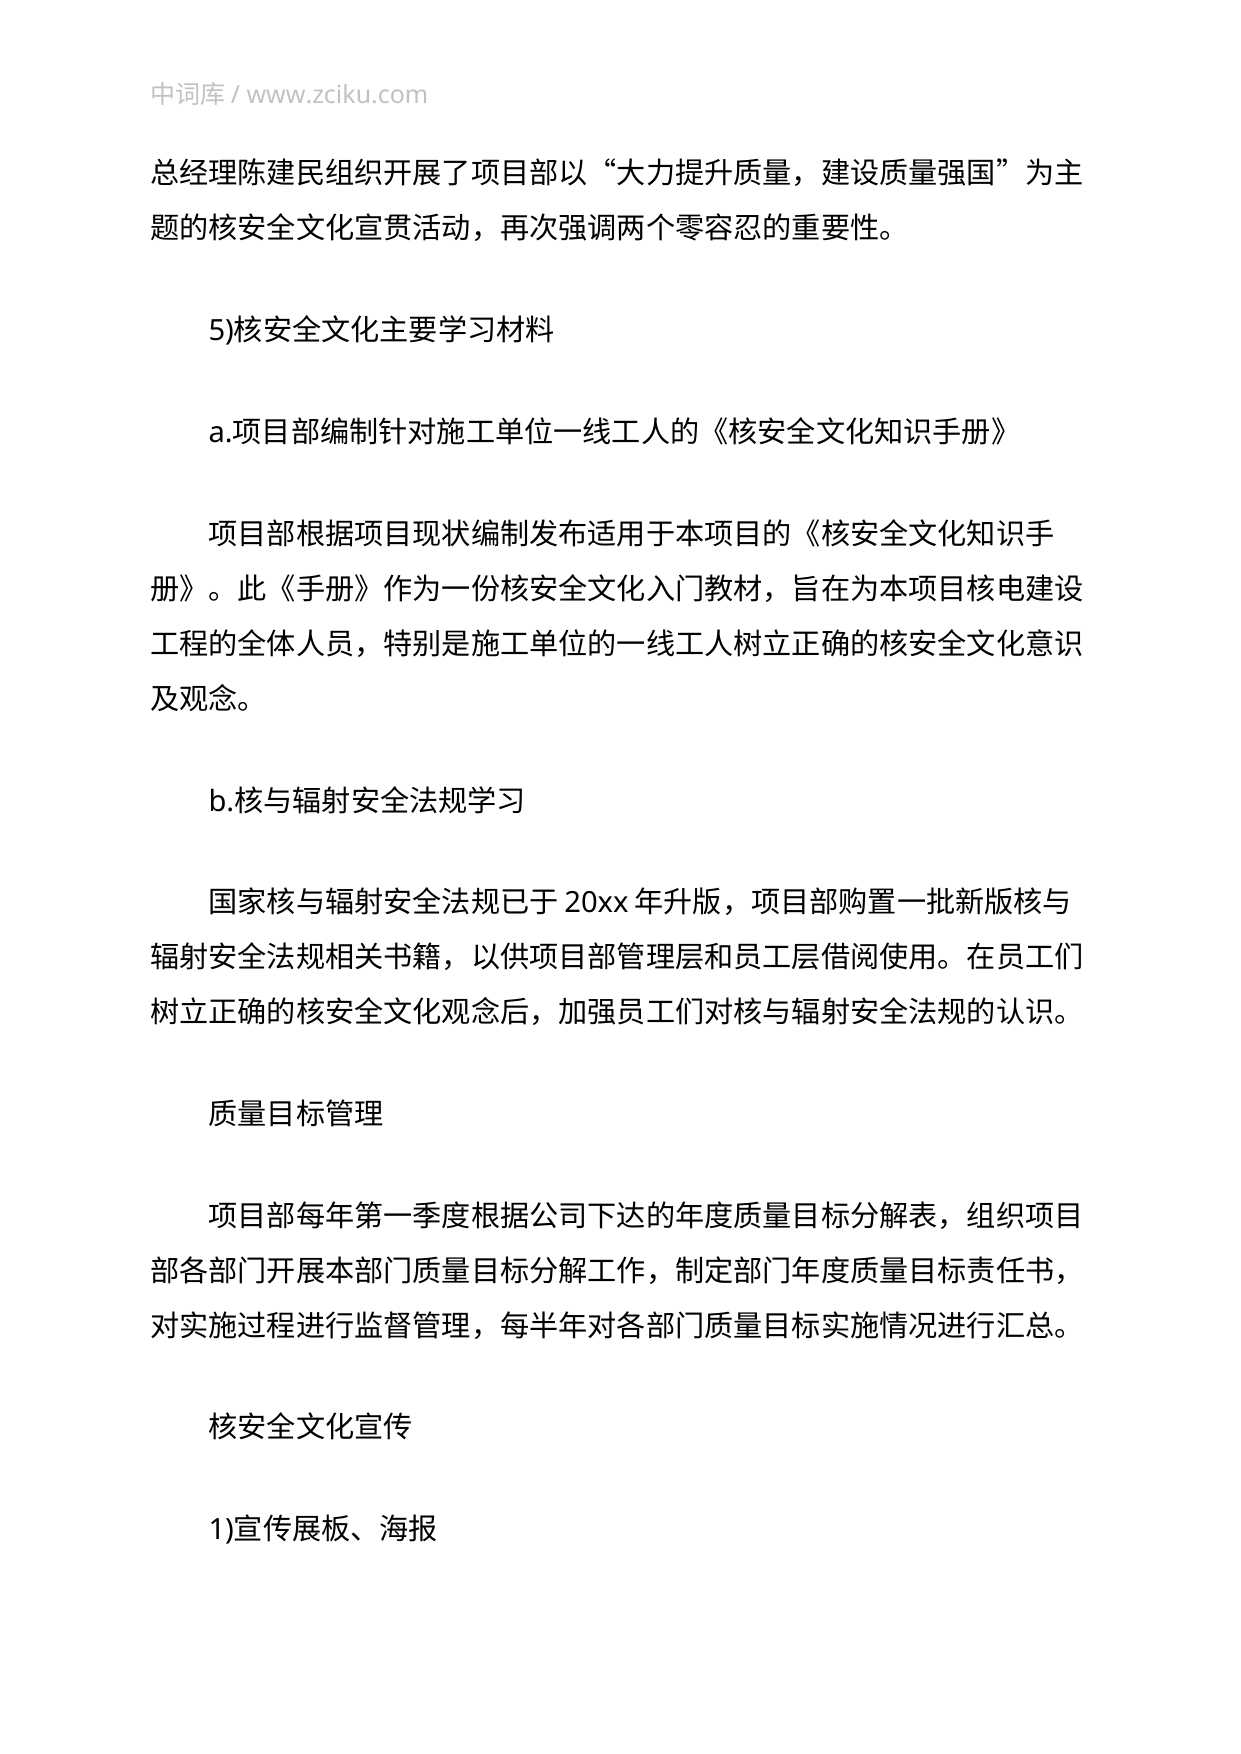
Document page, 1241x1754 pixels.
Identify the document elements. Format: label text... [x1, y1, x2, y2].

text 国家核与辐射安全法规已于20xx年升版，项目部购置一批新版核与辐射安全法规相关书籍，以供项目部管理层和员工层借阅使用。在员工们树立正确的核安全文化观念后，加强员工们对核与辐射安全法规的认识。 [150, 879, 1090, 1031]
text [150, 150, 1090, 247]
text 质量目标管理 [150, 1091, 1090, 1133]
text 1)宣传展板、海报 [150, 1506, 1090, 1548]
text a.项目部编制针对施工单位一线工人的《核安全文化知识手册》 [150, 409, 1090, 451]
text 5)核安全文化主要学习材料 [150, 307, 1090, 349]
text 项目部根据项目现状编制发布适用于本项目的《核安全文化知识手册》。此《手册》作为一份核安全文化入门教材，旨在为本项目核电建设工程的全体人员，特别是施工单位的一线工人树立正确的核安全文化意识及观念。 [150, 511, 1090, 718]
text 项目部每年第一季度根据公司下达的年度质量目标分解表，组织项目部各部门开展本部门质量目标分解工作，制定部门年度质量目标责任书，对实施过程进行监督管理，每半年对各部门质量目标实施情况进行汇总。 [150, 1192, 1090, 1344]
text b.核与辐射安全法规学习 [150, 777, 1090, 819]
text 核安全文化宣传 [150, 1404, 1090, 1446]
